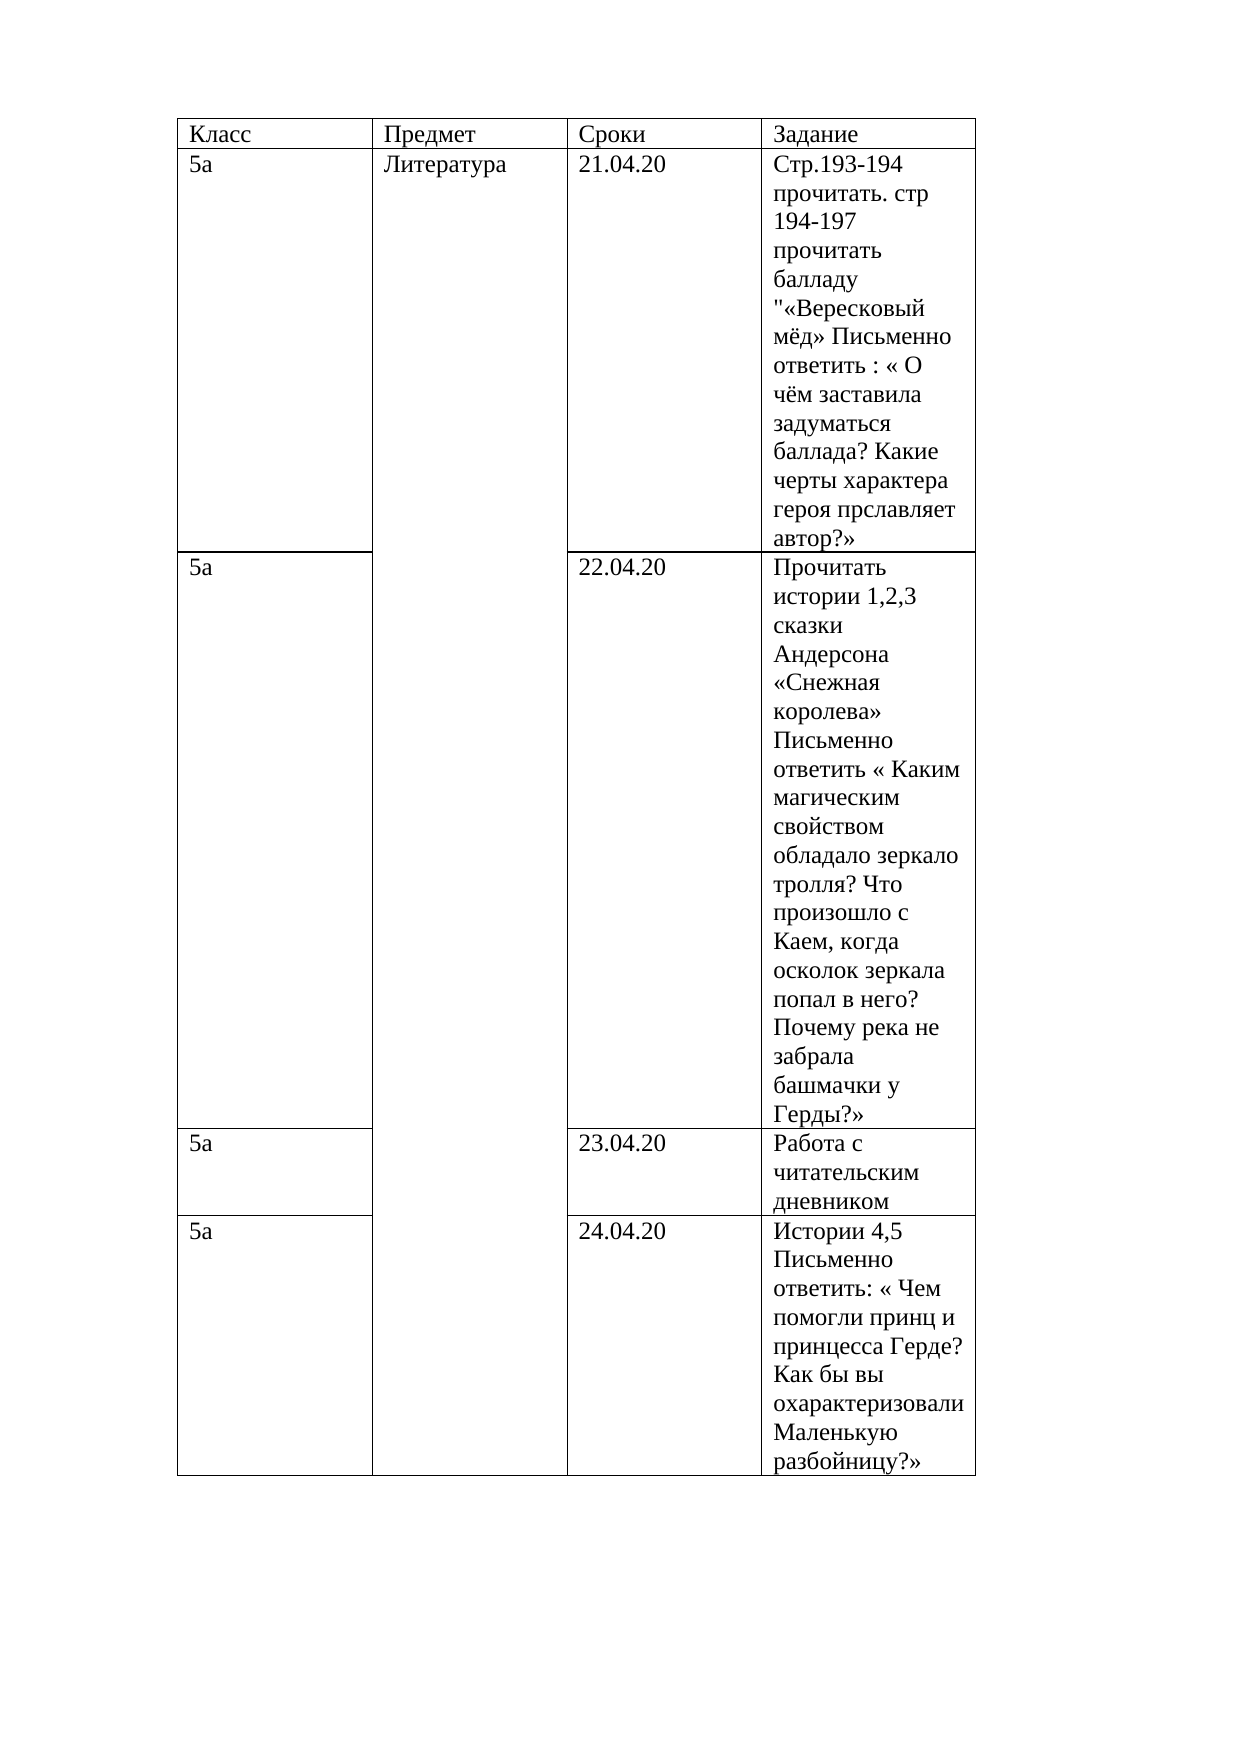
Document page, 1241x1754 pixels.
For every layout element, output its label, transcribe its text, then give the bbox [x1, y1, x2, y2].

table_header Предмет [373, 119, 567, 148]
table_header Сроки [568, 119, 761, 148]
table_cell Работа с читательским дневником [762, 1129, 975, 1215]
table_cell 22.04.20 [568, 553, 761, 1127]
table_cell Прочитать истории 1,2,3 сказки Андерсона «Снежная королева» Письменно ответить « Каким магическим свойством обладало зеркало тролля? Что произошло с Каем, когда осколок зеркала попал в него? Почему река не забрала башмачки у Герды?» [762, 553, 975, 1127]
table_cell 5а [178, 1216, 372, 1474]
table_cell 21.04.20 [568, 149, 761, 551]
table_cell 24.04.20 [568, 1216, 761, 1474]
table_cell 5а [178, 149, 372, 551]
table_cell Истории 4,5 Письменно ответить: « Чем помогли принц и принцесса Герде? Как бы вы охарактеризовали Маленькую разбойницу?» [762, 1216, 975, 1474]
table_header Задание [762, 119, 975, 148]
table_header Класс [178, 119, 372, 148]
table_cell 5а [178, 553, 372, 1127]
table_cell Стр.193-194 прочитать. стр 194-197 прочитать балладу "«Вересковый мёд» Письменно ответить : « О чём заставила задуматься баллада? Какие черты характера героя прславляет автор?» [762, 149, 975, 551]
table_cell 5а [178, 1129, 372, 1215]
table_cell Литература [373, 149, 567, 1474]
table_cell 23.04.20 [568, 1129, 761, 1215]
